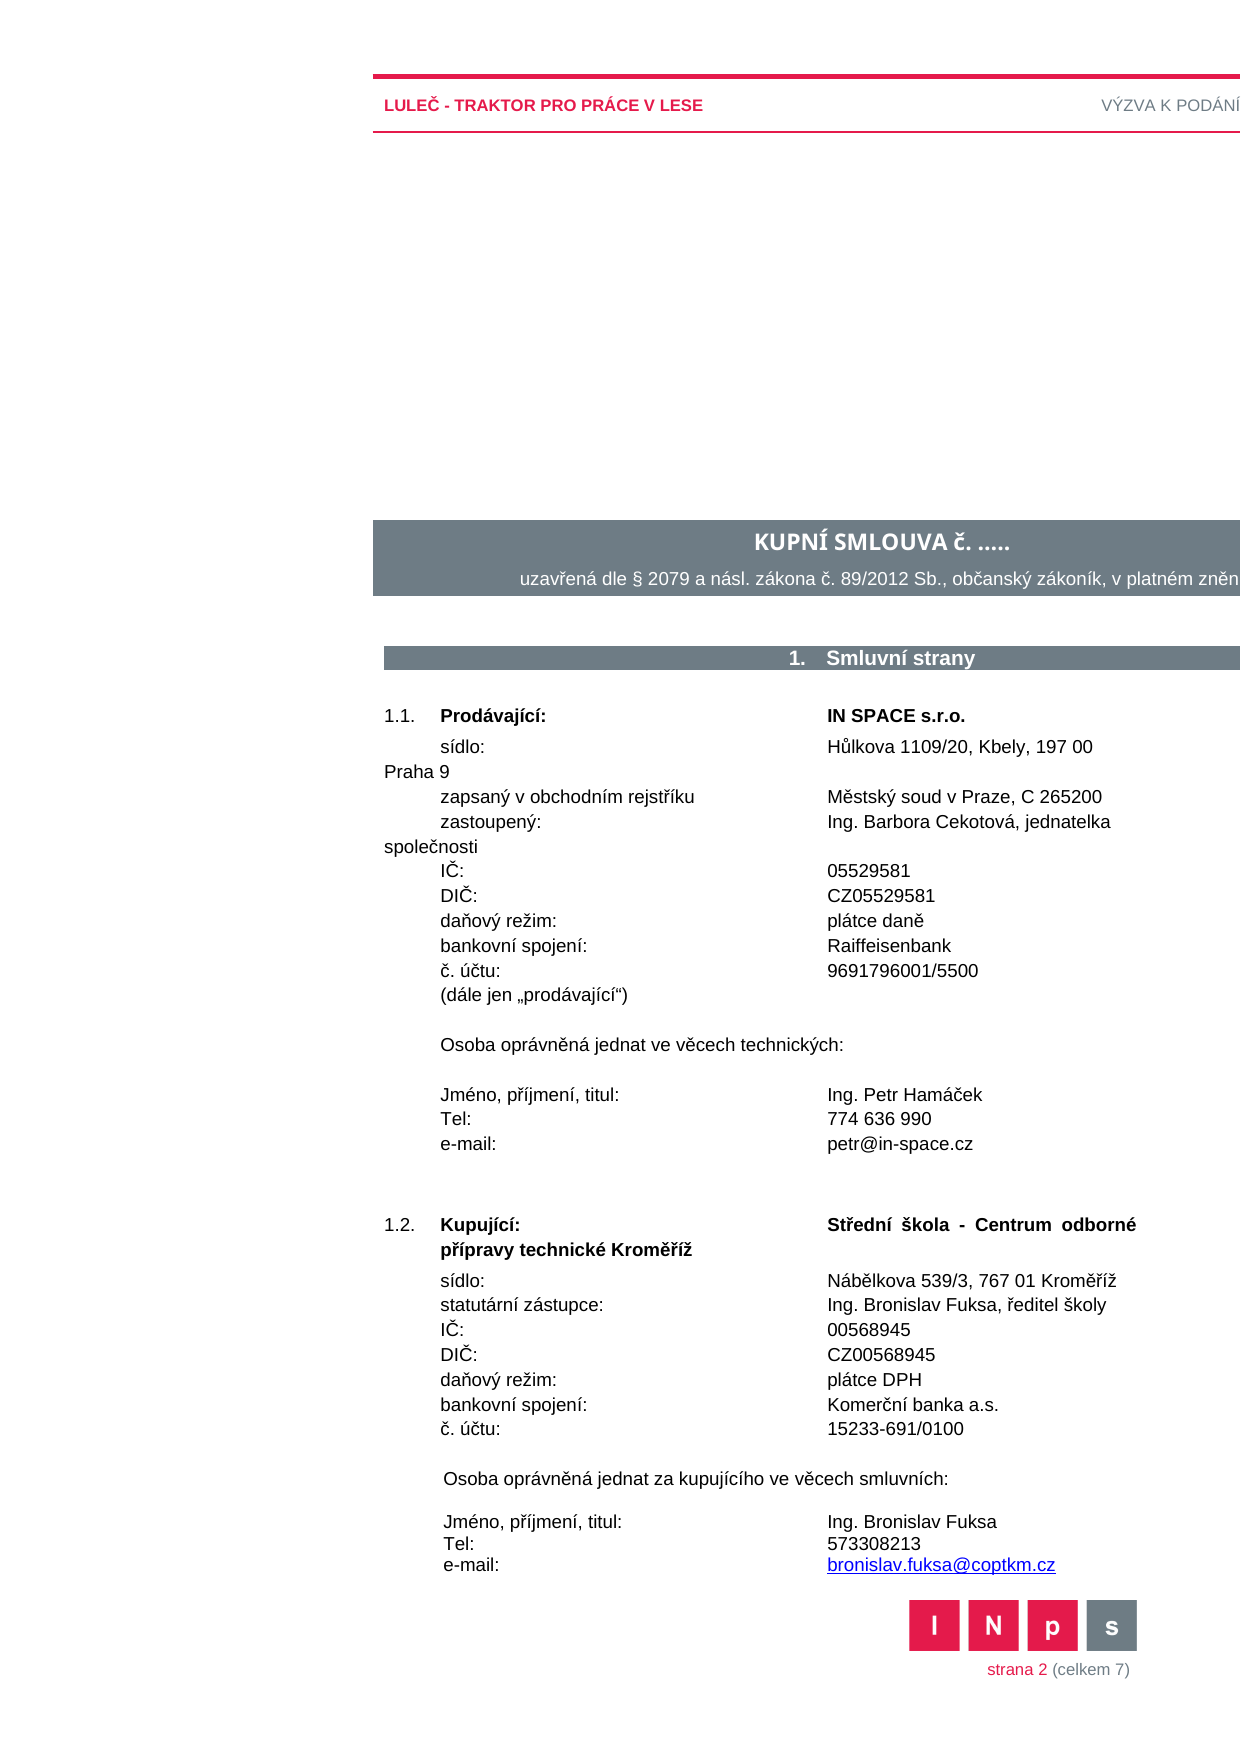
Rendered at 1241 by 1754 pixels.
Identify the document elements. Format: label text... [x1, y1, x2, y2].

list Kupující: Střední škola - Centrum odborné přípravy technické Kroměříž [384, 1214, 1137, 1260]
text Osoba oprávněná jednat ve věcech technických: [384, 1034, 1137, 1055]
text sídlo: Nábělkova 539/3, 767 01 Kroměříž [384, 1269, 1137, 1291]
text Osoba oprávněná jednat za kupujícího ve věcech smluvních: [384, 1468, 1137, 1489]
text IČ: 05529581 [384, 860, 1137, 882]
text bankovní spojení: Komerční banka a.s. [384, 1393, 1137, 1415]
text Tel: 573308213 [384, 1532, 1137, 1554]
text č. účtu: 9691796001/5500 [384, 959, 1137, 981]
text Jméno, příjmení, titul: Ing. Petr Hamáček [384, 1083, 1137, 1105]
text Tel: 774 636 990 [384, 1108, 1137, 1130]
text zapsaný v obchodním rejstříku Městský soud v Praze, C 265200 [384, 786, 1137, 807]
text DIČ: CZ00568945 [384, 1344, 1137, 1365]
text DIČ: CZ05529581 [384, 885, 1137, 907]
picture [909, 1600, 1137, 1651]
table_header KUPNÍ SMLOUVA č. ….. uzavřená dle § 2079 a násl. zákona č. 89/2012 Sb., občanský zákoník, v platném znění [373, 520, 1240, 596]
text daňový režim: plátce daně [384, 910, 1137, 931]
text (dále jen „prodávající“) [384, 984, 1137, 1006]
text Jméno, příjmení, titul: Ing. Bronislav Fuksa [384, 1511, 1137, 1532]
table_header Smluvní strany [373, 621, 1240, 699]
text statutární zástupce: Ing. Bronislav Fuksa, ředitel školy [384, 1294, 1137, 1316]
text daňový režim: plátce DPH [384, 1369, 1137, 1390]
text č. účtu: 15233-691/0100 [384, 1418, 1137, 1440]
text e-mail: bronislav.fuksa@coptkm.cz [384, 1554, 1137, 1576]
text IČ: 00568945 [384, 1319, 1137, 1341]
list Prodávající: IN SPACE s.r.o. [384, 705, 1137, 727]
text sídlo: Hůlkova 1109/20, Kbely, 197 00 Praha 9 [384, 736, 1137, 783]
text zastoupený: Ing. Barbora Cekotová, jednatelka společnosti [384, 811, 1137, 857]
text bankovní spojení: Raiffeisenbank [384, 935, 1137, 956]
text e-mail: petr@in-space.cz [384, 1133, 1137, 1154]
